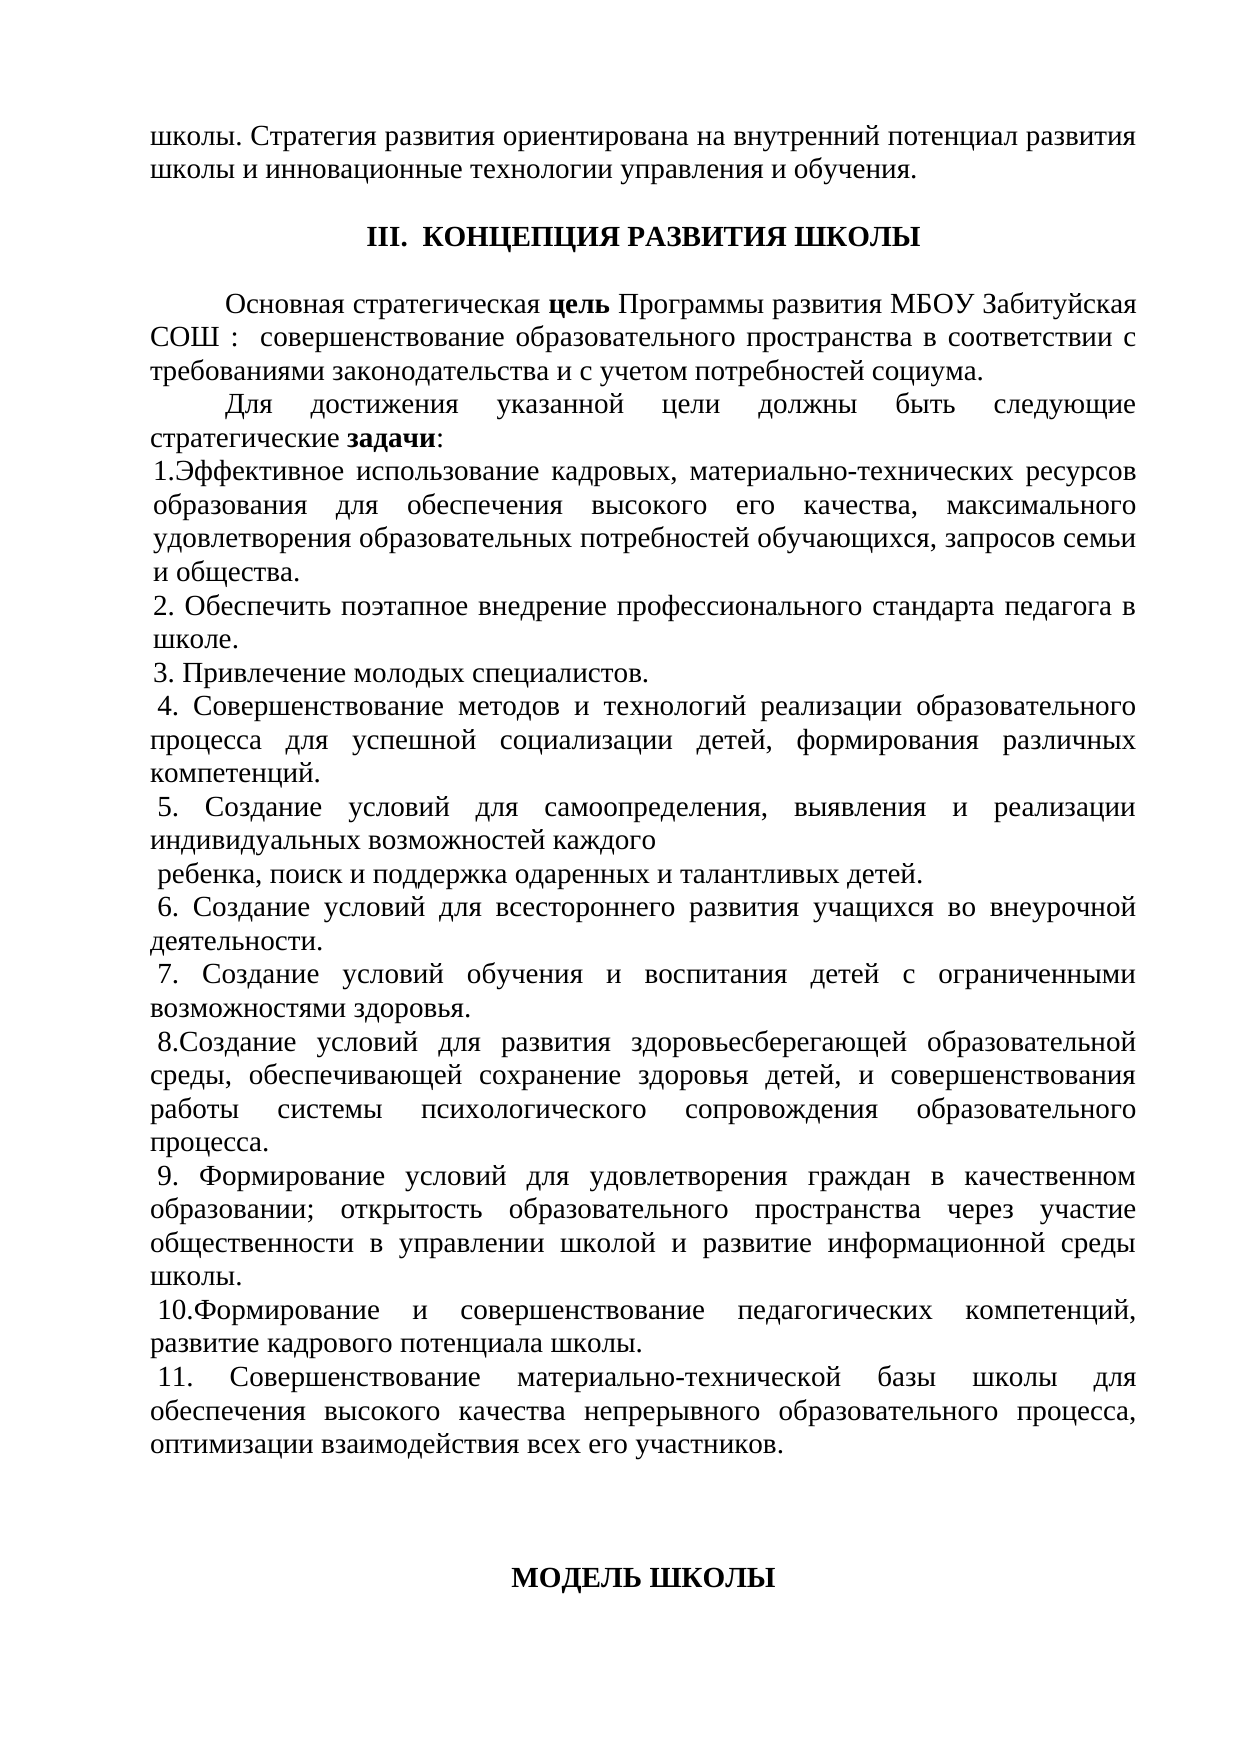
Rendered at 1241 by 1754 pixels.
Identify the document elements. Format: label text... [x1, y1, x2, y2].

text 9. Формирование условий для удовлетворения граждан в качественном образовании; открытость образовательного пространства через участие общественности в управлении школой и развитие информационной среды школы. [150, 1158, 1137, 1292]
text ребенка, поиск и поддержка одаренных и талантливых детей. [150, 856, 1137, 889]
text 3. Привлечение молодых специалистов. [153, 655, 1137, 688]
text 5. Создание условий для самоопределения, выявления и реализации индивидуальных возможностей каждого [150, 789, 1137, 856]
text 8.Создание условий для развития здоровьесберегающей образовательной среды, обеспечивающей сохранение здоровья детей, и совершенствования работы системы психологического сопровождения образовательного процесса. [150, 1024, 1137, 1158]
text 1.Эффективное использование кадровых, материально-технических ресурсов образования для обеспечения высокого его качества, максимального удовлетворения образовательных потребностей обучающихся, запросов семьи и общества. [153, 453, 1137, 588]
text 6. Создание условий для всестороннего развития учащихся во внеурочной деятельности. [150, 889, 1137, 957]
text 7. Создание условий обучения и воспитания детей с ограниченными возможностями здоровья. [150, 957, 1137, 1024]
text 11. Совершенствование материально-технической базы школы для обеспечения высокого качества непрерывного образовательного процесса, оптимизации взаимодействия всех его участников. [150, 1359, 1137, 1460]
text III. КОНЦЕПЦИЯ РАЗВИТИЯ ШКОЛЫ [150, 219, 1137, 252]
text 2. Обеспечить поэтапное внедрение профессионального стандарта педагога в школе. [153, 588, 1137, 655]
text Для достижения указанной цели должны быть следующие стратегические задачи: [150, 386, 1137, 453]
text МОДЕЛЬ ШКОЛЫ [150, 1560, 1137, 1594]
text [150, 118, 1137, 185]
text Основная стратегическая цель Программы развития МБОУ Забитуйская СОШ : совершенствование образовательного пространства в соответствии с требованиями законодательства и с учетом потребностей социума. [150, 286, 1137, 386]
text 10.Формирование и совершенствование педагогических компетенций, развитие кадрового потенциала школы. [150, 1292, 1137, 1359]
text 4. Совершенствование методов и технологий реализации образовательного процесса для успешной социализации детей, формирования различных компетенций. [150, 688, 1137, 789]
